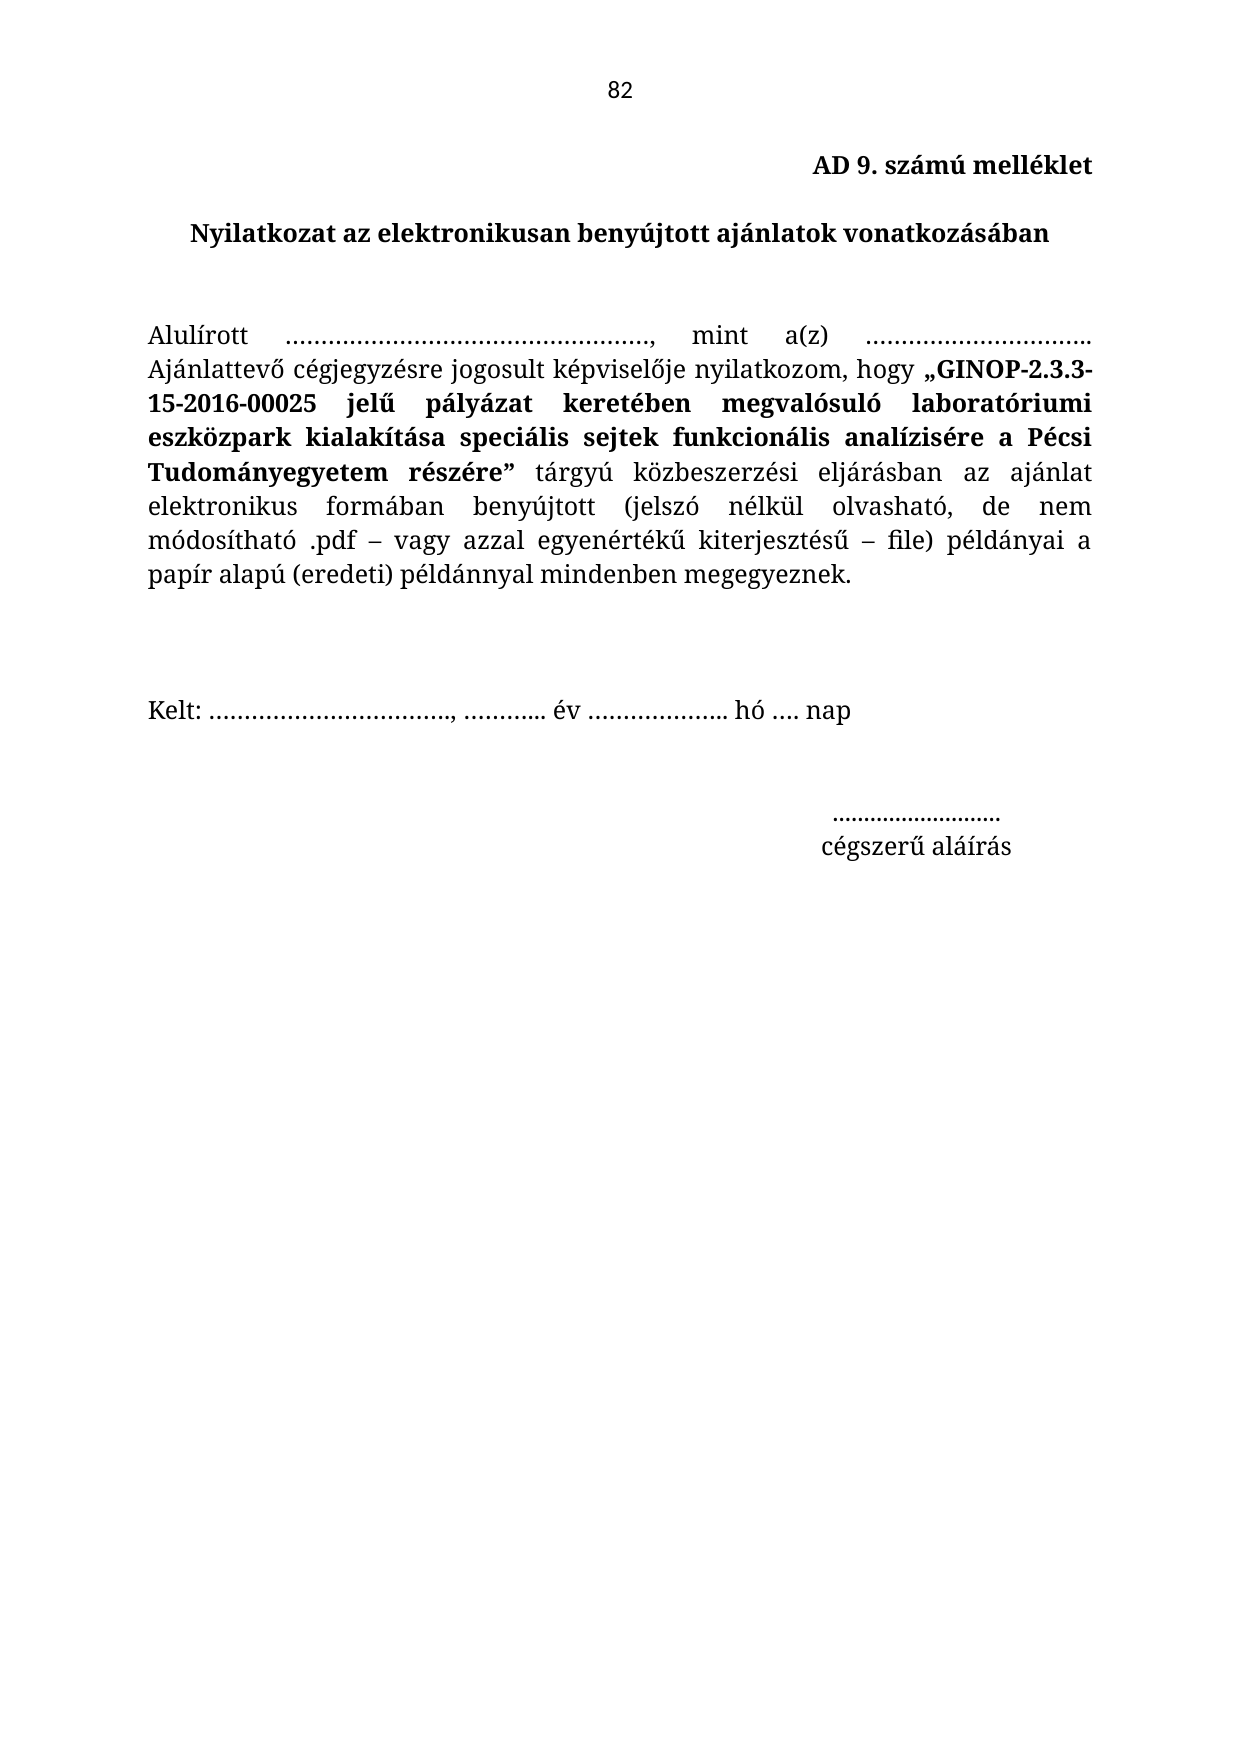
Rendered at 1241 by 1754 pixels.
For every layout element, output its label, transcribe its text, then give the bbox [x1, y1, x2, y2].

text Alulírott ……………………………………………, mint a(z) ………………………….. Ajánlattevő cégjegyzésre jogosult képviselője nyilatkozom, hogy „GINOP-2.3.3-15-2016-00025 jelű pályázat keretében megvalósuló laboratóriumi eszközpark kialakítása speciális sejtek funkcionális analízisére a Pécsi Tudományegyetem részére” tárgyú közbeszerzési eljárásban az ajánlat elektronikus formában benyújtott (jelszó nélkül olvasható, de nem módosítható .pdf – vagy azzal egyenértékű kiterjesztésű – file) példányai a papír alapú (eredeti) példánnyal mindenben megegyeznek. [148, 318, 1093, 590]
text AD 9. számú melléklet [148, 148, 1093, 182]
text cégszerű aláírás [148, 829, 1093, 863]
text Nyilatkozat az elektronikusan benyújtott ajánlatok vonatkozásában [163, 216, 1077, 250]
text Kelt: ……………………………., ………... év ……………….. hó …. nap [148, 693, 1093, 727]
text ........................... [148, 795, 1093, 829]
